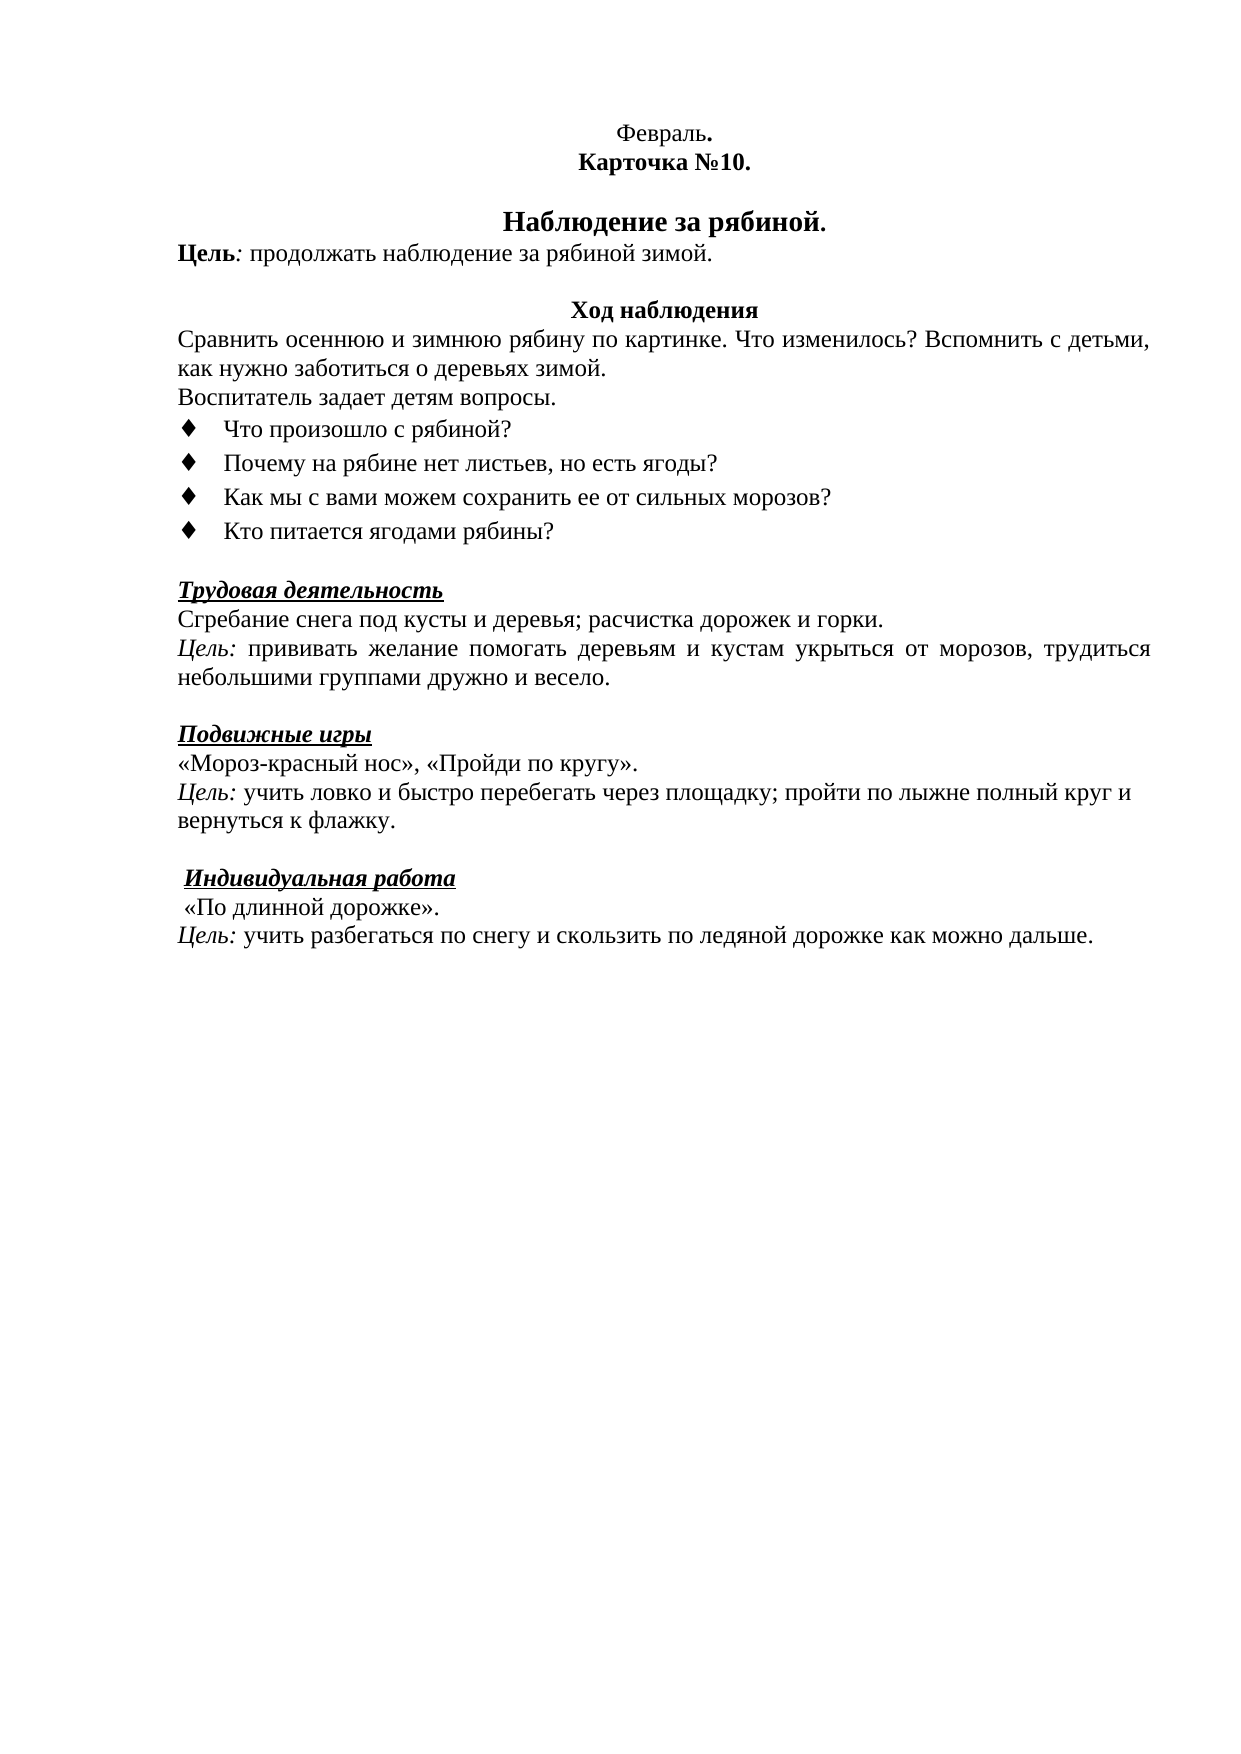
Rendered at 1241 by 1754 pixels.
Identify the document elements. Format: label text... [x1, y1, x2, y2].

text Наблюдение за рябиной. [177, 204, 1152, 238]
text Индивидуальная работа [177, 863, 1152, 892]
text Цель: прививать желание помогать деревьям и кустам укрыться от морозов, трудиться небольшими группами дружно и весело. [177, 633, 1152, 690]
text Цель: учить ловко и быстро перебегать через площадку; пройти по лыжне полный круг и вернуться к флажку. [177, 777, 1152, 834]
text Воспитатель задает детям вопросы. [177, 382, 1152, 410]
text Подвижные игры [177, 719, 1152, 748]
text Сравнить осеннюю и зимнюю рябину по картинке. Что изменилось? Вспомнить с детьми, как нужно заботиться о деревьях зимой. [177, 324, 1152, 382]
text Карточка №10. [177, 147, 1152, 176]
text Цель: продолжать наблюдение за рябиной зимой. [177, 238, 1152, 267]
list Что произошло с рябиной? [177, 410, 1152, 444]
list Кто питается ягодами рябины? [177, 513, 1152, 547]
text Сгребание снега под кусты и деревья; расчистка дорожек и горки. [177, 604, 1152, 633]
list Как мы с вами можем сохранить ее от сильных морозов? [177, 478, 1152, 513]
list Почему на рябине нет листьев, но есть ягоды? [177, 444, 1152, 478]
text «Мороз-красный нос», «Пройди по кругу». [177, 748, 1152, 777]
text Трудовая деятельность [177, 575, 1152, 604]
text Февраль. [177, 118, 1152, 147]
text «По длинной дорожке». [177, 892, 1152, 920]
text Ход наблюдения [177, 295, 1152, 324]
text Цель: учить разбегаться по снегу и скользить по ледяной дорожке как можно дальше. [177, 920, 1152, 949]
